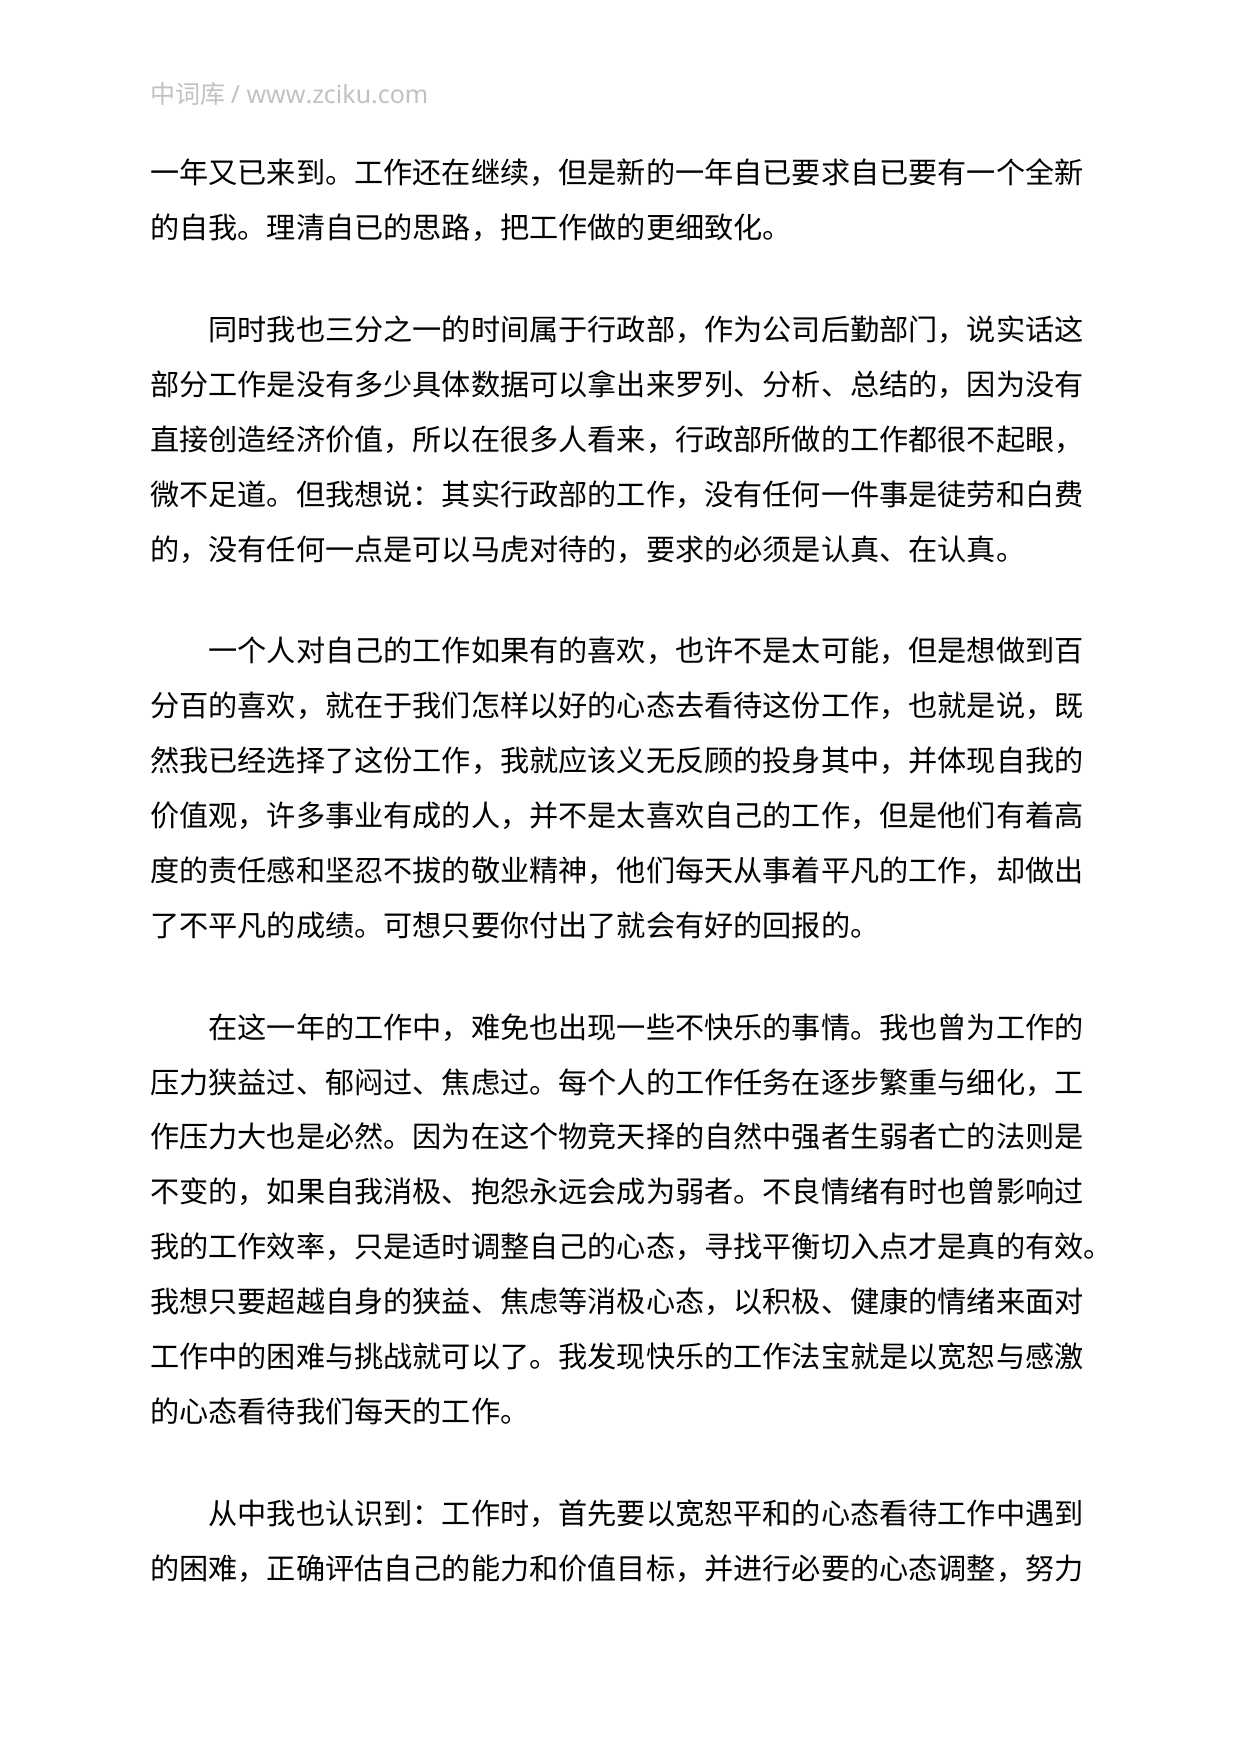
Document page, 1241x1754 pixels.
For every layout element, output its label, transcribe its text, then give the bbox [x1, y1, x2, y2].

text 同时我也三分之一的时间属于行政部，作为公司后勤部门，说实话这部分工作是没有多少具体数据可以拿出来罗列、分析、总结的，因为没有直接创造经济价值，所以在很多人看来，行政部所做的工作都很不起眼，微不足道。但我想说：其实行政部的工作，没有任何一件事是徒劳和白费的，没有任何一点是可以马虎对待的，要求的必须是认真、在认真。 [150, 307, 1090, 568]
text 在这一年的工作中，难免也出现一些不快乐的事情。我也曾为工作的压力狭益过、郁闷过、焦虑过。每个人的工作任务在逐步繁重与细化，工作压力大也是必然。因为在这个物竞天择的自然中强者生弱者亡的法则是不变的，如果自我消极、抱怨永远会成为弱者。不良情绪有时也曾影响过我的工作效率，只是适时调整自己的心态，寻找平衡切入点才是真的有效。我想只要超越自身的狭益、焦虑等消极心态，以积极、健康的情绪来面对工作中的困难与挑战就可以了。我发现快乐的工作法宝就是以宽恕与感激的心态看待我们每天的工作。 [150, 1004, 1090, 1431]
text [150, 1490, 1090, 1587]
text 一个人对自己的工作如果有的喜欢，也许不是太可能，但是想做到百分百的喜欢，就在于我们怎样以好的心态去看待这份工作，也就是说，既然我已经选择了这份工作，我就应该义无反顾的投身其中，并体现自我的价值观，许多事业有成的人，并不是太喜欢自己的工作，但是他们有着高度的责任感和坚忍不拔的敬业精神，他们每天从事着平凡的工作，却做出了不平凡的成绩。可想只要你付出了就会有好的回报的。 [150, 628, 1090, 945]
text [150, 150, 1090, 247]
